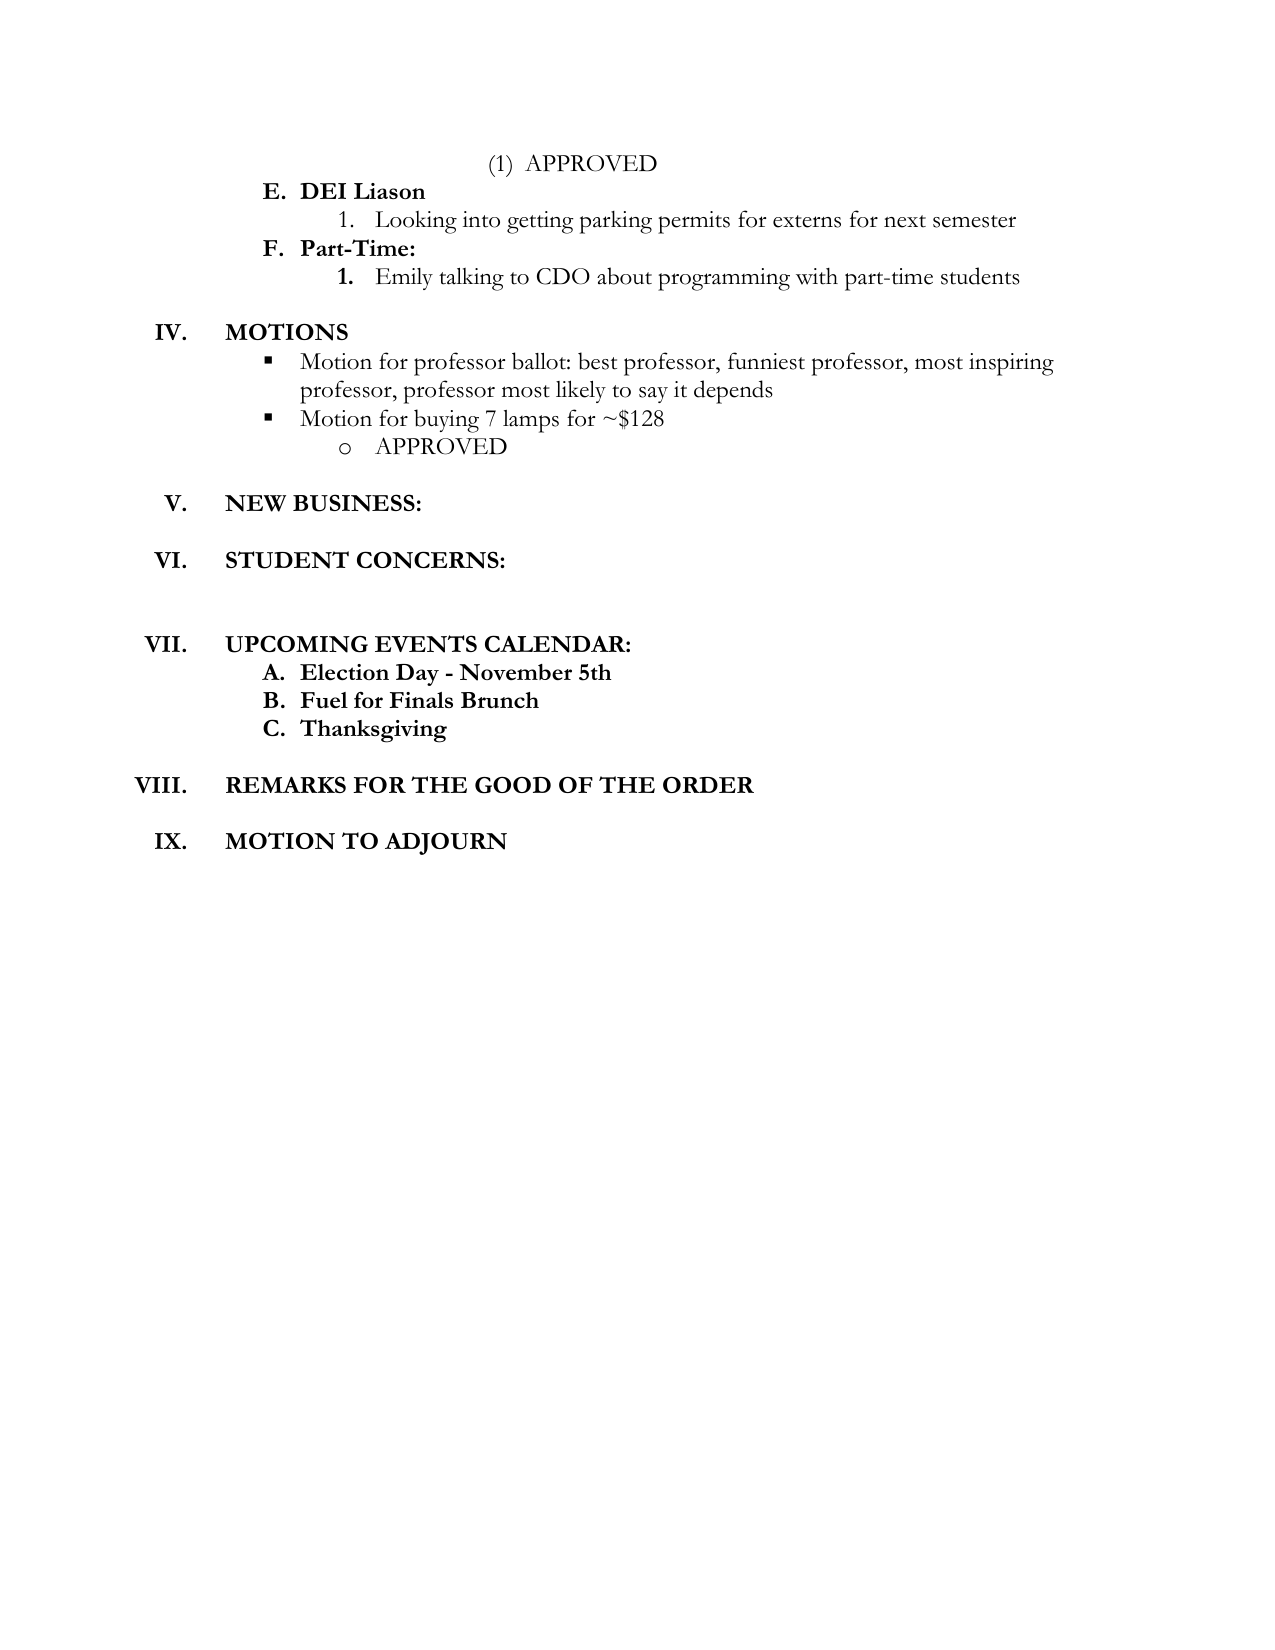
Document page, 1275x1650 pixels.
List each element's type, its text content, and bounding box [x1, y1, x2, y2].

list Fuel for Finals Brunch [262, 687, 1125, 715]
list MOTION TO ADJOURN [187, 828, 1125, 856]
list DEI Liason [262, 178, 1125, 206]
list Emily talking to CDO about programming with part-time students [337, 262, 1125, 291]
list APPROVED [487, 150, 1125, 178]
list MOTIONS [187, 319, 1125, 347]
list STUDENT CONCERNS: [187, 547, 1125, 575]
list APPROVED [337, 433, 1125, 462]
list Thanksgiving [262, 715, 1125, 743]
list Part-Time: [262, 234, 1125, 262]
list NEW BUSINESS: [187, 490, 1125, 518]
list REMARKS FOR THE GOOD OF THE ORDER [187, 772, 1125, 800]
list Looking into getting parking permits for externs for next semester [337, 206, 1125, 234]
list UPCOMING EVENTS CALENDAR: [187, 631, 1125, 659]
list Election Day - November 5th [262, 659, 1125, 687]
list Motion for professor ballot: best professor, funniest professor, most inspiring professor, professor most likely to say it depends [262, 347, 1125, 404]
list Motion for buying 7 lamps for ~$128 [262, 404, 1125, 433]
